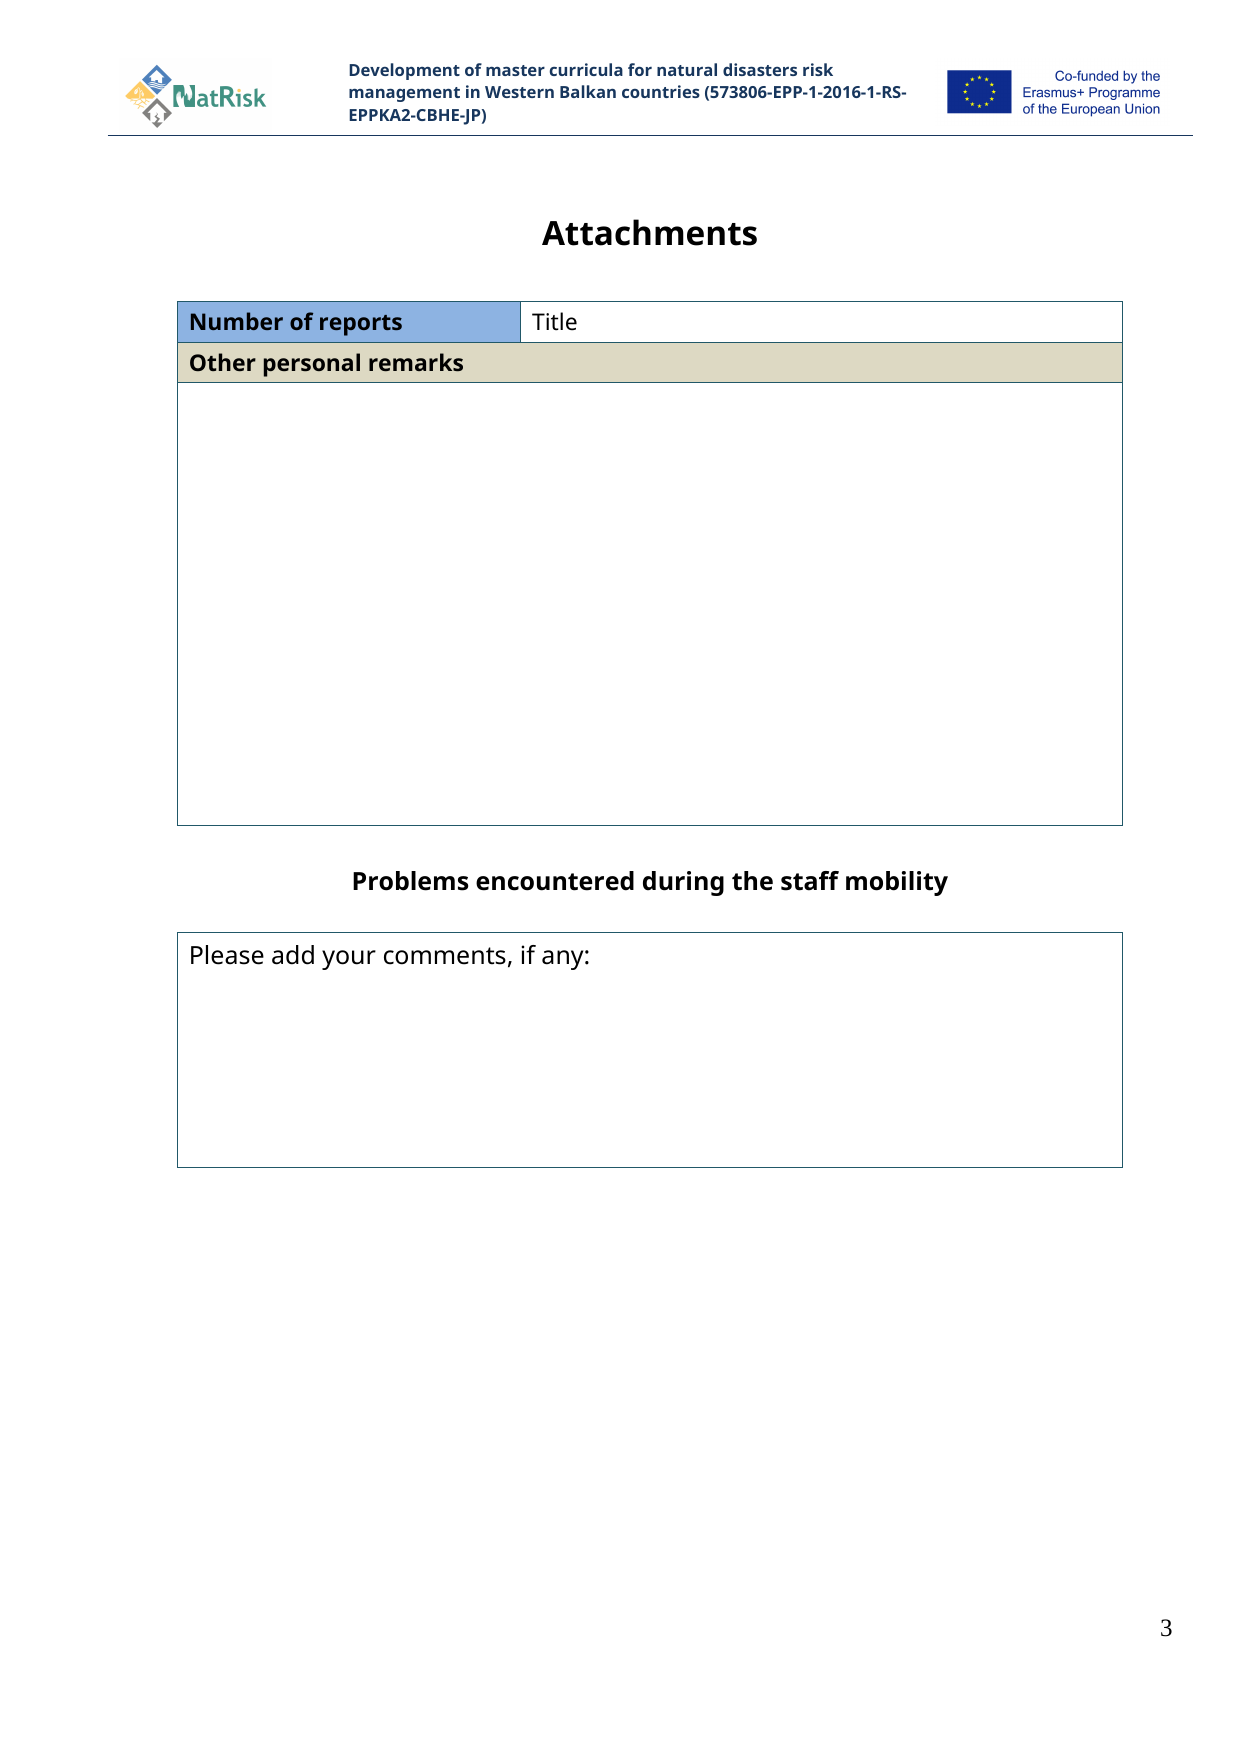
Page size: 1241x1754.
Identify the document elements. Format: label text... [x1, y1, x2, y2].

table_header Title [521, 302, 1122, 342]
picture [118, 58, 272, 135]
text Attachments [119, 210, 1181, 256]
table_header Number of reports [178, 302, 520, 342]
table_cell [178, 383, 1122, 824]
text Problems encountered during the staff mobility [119, 864, 1181, 898]
table_header Please add your comments, if any: [178, 933, 1122, 1167]
table_cell Other personal remarks [178, 343, 1122, 382]
picture [934, 58, 1170, 126]
